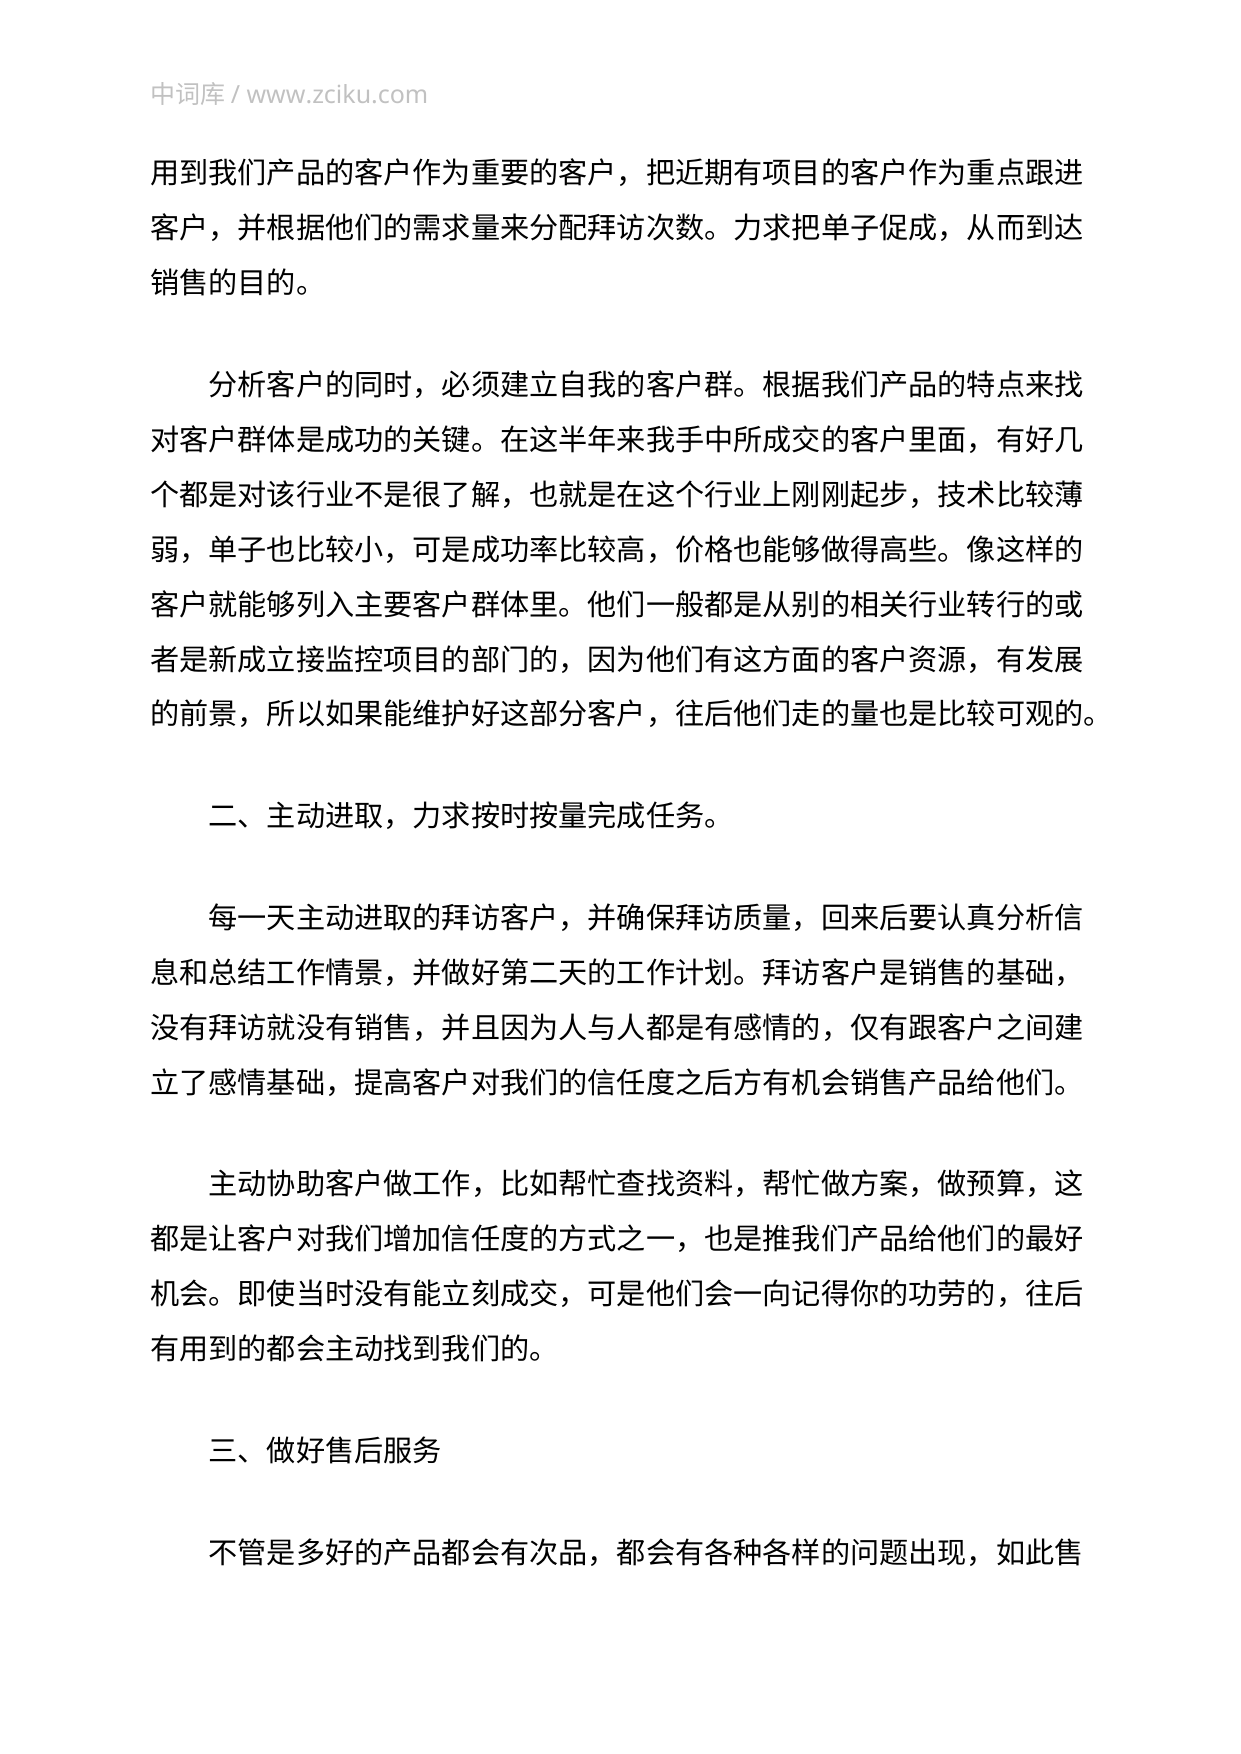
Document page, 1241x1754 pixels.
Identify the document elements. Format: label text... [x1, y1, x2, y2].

text 分析客户的同时，必须建立自我的客户群。根据我们产品的特点来找对客户群体是成功的关键。在这半年来我手中所成交的客户里面，有好几个都是对该行业不是很了解，也就是在这个行业上刚刚起步，技术比较薄弱，单子也比较小，可是成功率比较高，价格也能够做得高些。像这样的客户就能够列入主要客户群体里。他们一般都是从别的相关行业转行的或者是新成立接监控项目的部门的，因为他们有这方面的客户资源，有发展的前景，所以如果能维护好这部分客户，往后他们走的量也是比较可观的。 [150, 362, 1090, 733]
text 每一天主动进取的拜访客户，并确保拜访质量，回来后要认真分析信息和总结工作情景，并做好第二天的工作计划。拜访客户是销售的基础，没有拜访就没有销售，并且因为人与人都是有感情的，仅有跟客户之间建立了感情基础，提高客户对我们的信任度之后方有机会销售产品给他们。 [150, 894, 1090, 1101]
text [150, 1529, 1090, 1571]
text 二、主动进取，力求按时按量完成任务。 [150, 793, 1090, 835]
text 主动协助客户做工作，比如帮忙查找资料，帮忙做方案，做预算，这都是让客户对我们增加信任度的方式之一，也是推我们产品给他们的最好机会。即使当时没有能立刻成交，可是他们会一向记得你的功劳的，往后有用到的都会主动找到我们的。 [150, 1161, 1090, 1368]
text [150, 150, 1090, 302]
text 三、做好售后服务 [150, 1427, 1090, 1470]
